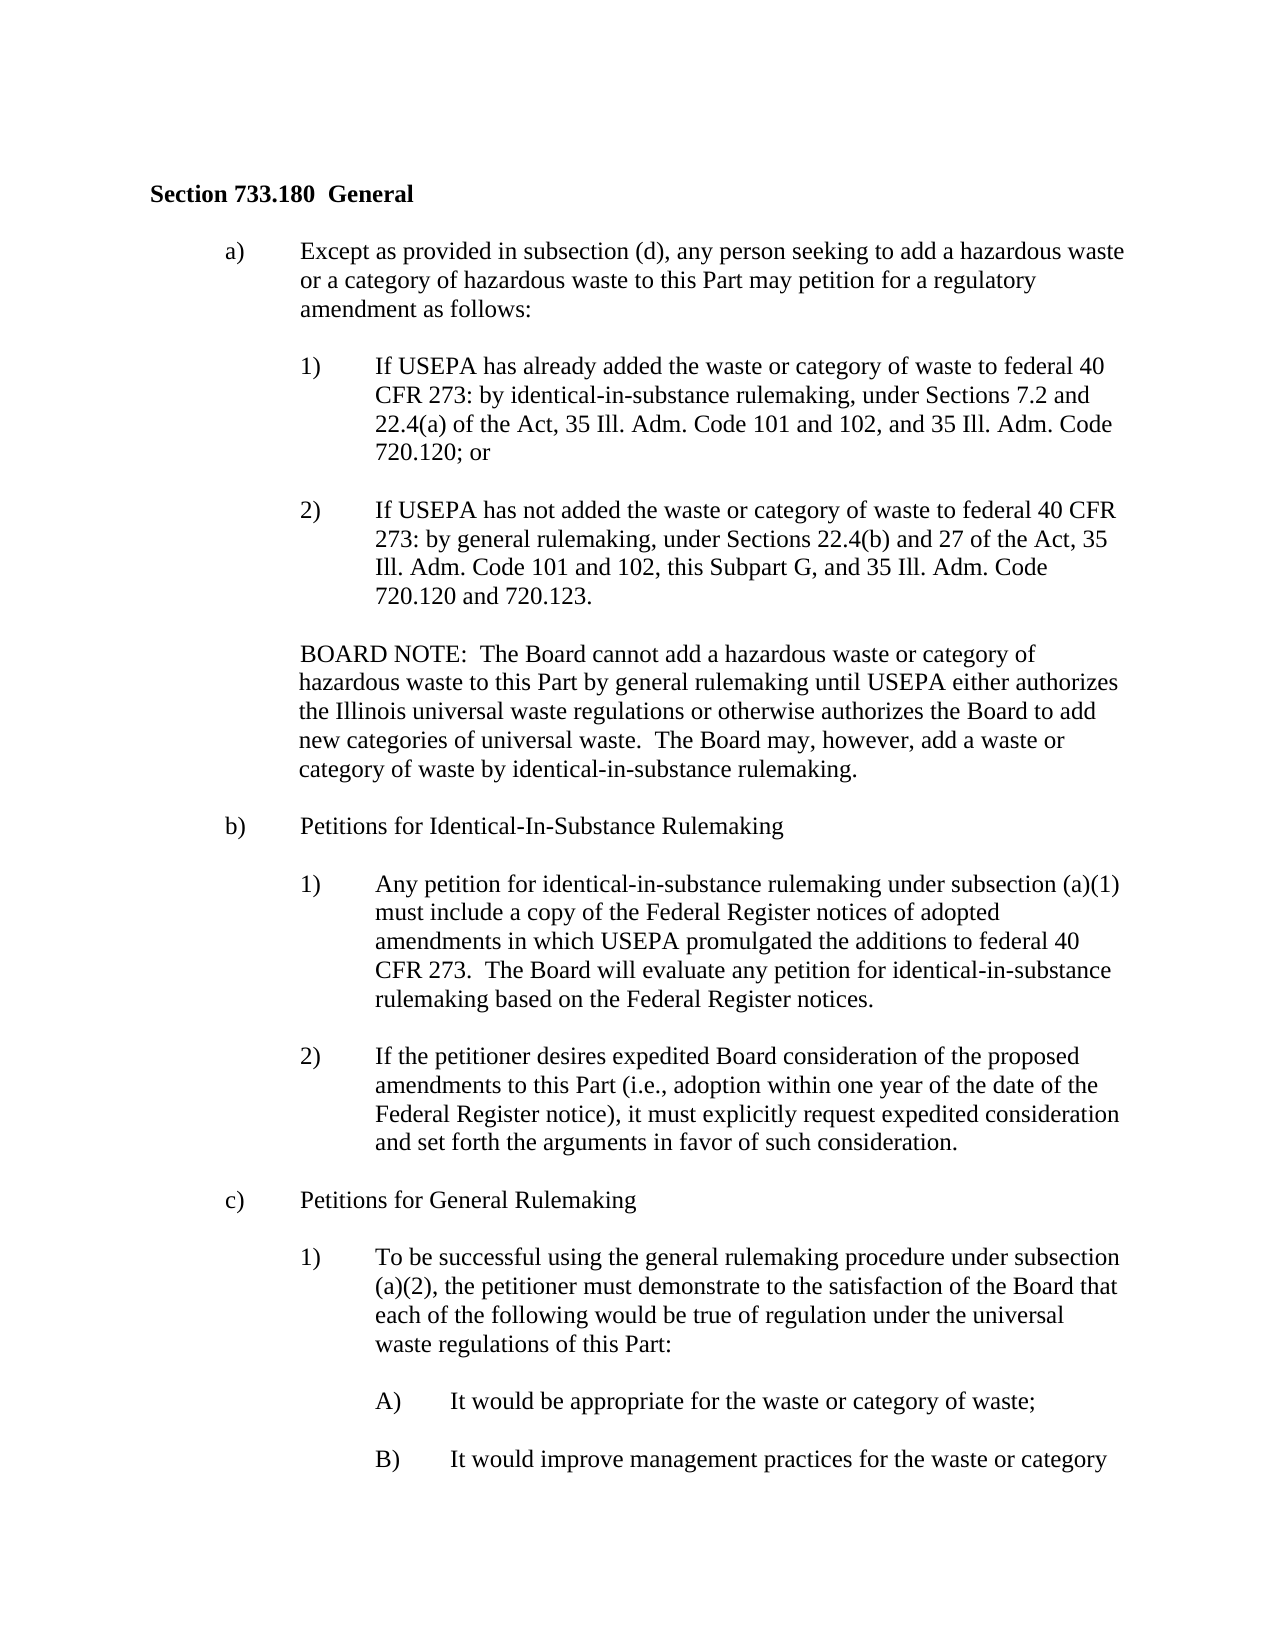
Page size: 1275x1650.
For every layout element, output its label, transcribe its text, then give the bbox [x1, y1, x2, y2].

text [375, 1444, 1125, 1472]
text a) Except as provided in subsection (d), any person seeking to add a hazardous waste or a category of hazardous waste to this Part may petition for a regulatory amendment as follows: [225, 236, 1125, 322]
text Section 733.180 General [150, 179, 1125, 207]
text 1) Any petition for identical-in-substance rulemaking under subsection (a)(1) must include a copy of the Federal Register notices of adopted amendments in which USEPA promulgated the additions to federal 40 CFR 273. The Board will evaluate any petition for identical-in-substance rulemaking based on the Federal Register notices. [300, 869, 1125, 1012]
text b) Petitions for Identical-In-Substance Rulemaking [225, 811, 1125, 840]
text 1) If USEPA has already added the waste or category of waste to federal 40 CFR 273: by identical-in-substance rulemaking, under Sections 7.2 and 22.4(a) of the Act, 35 Ill. Adm. Code 101 and 102, and 35 Ill. Adm. Code 720.120; or [300, 351, 1125, 466]
text A) It would be appropriate for the waste or category of waste; [375, 1386, 1125, 1415]
text c) Petitions for General Rulemaking [225, 1185, 1125, 1214]
text BOARD NOTE: The Board cannot add a hazardous waste or category of hazardous waste to this Part by general rulemaking until USEPA either authorizes the Illinois universal waste regulations or otherwise authorizes the Board to add new categories of universal waste. The Board may, however, add a waste or category of waste by identical-in-substance rulemaking. [298, 639, 1125, 782]
text 2) If USEPA has not added the waste or category of waste to federal 40 CFR 273: by general rulemaking, under Sections 22.4(b) and 27 of the Act, 35 Ill. Adm. Code 101 and 102, this Subpart G, and 35 Ill. Adm. Code 720.120 and 720.123. [300, 495, 1125, 610]
text 2) If the petitioner desires expedited Board consideration of the proposed amendments to this Part (i.e., adoption within one year of the date of the Federal Register notice), it must explicitly request expedited consideration and set forth the arguments in favor of such consideration. [300, 1041, 1125, 1156]
text 1) To be successful using the general rulemaking procedure under subsection (a)(2), the petitioner must demonstrate to the satisfaction of the Board that each of the following would be true of regulation under the universal waste regulations of this Part: [300, 1242, 1125, 1357]
